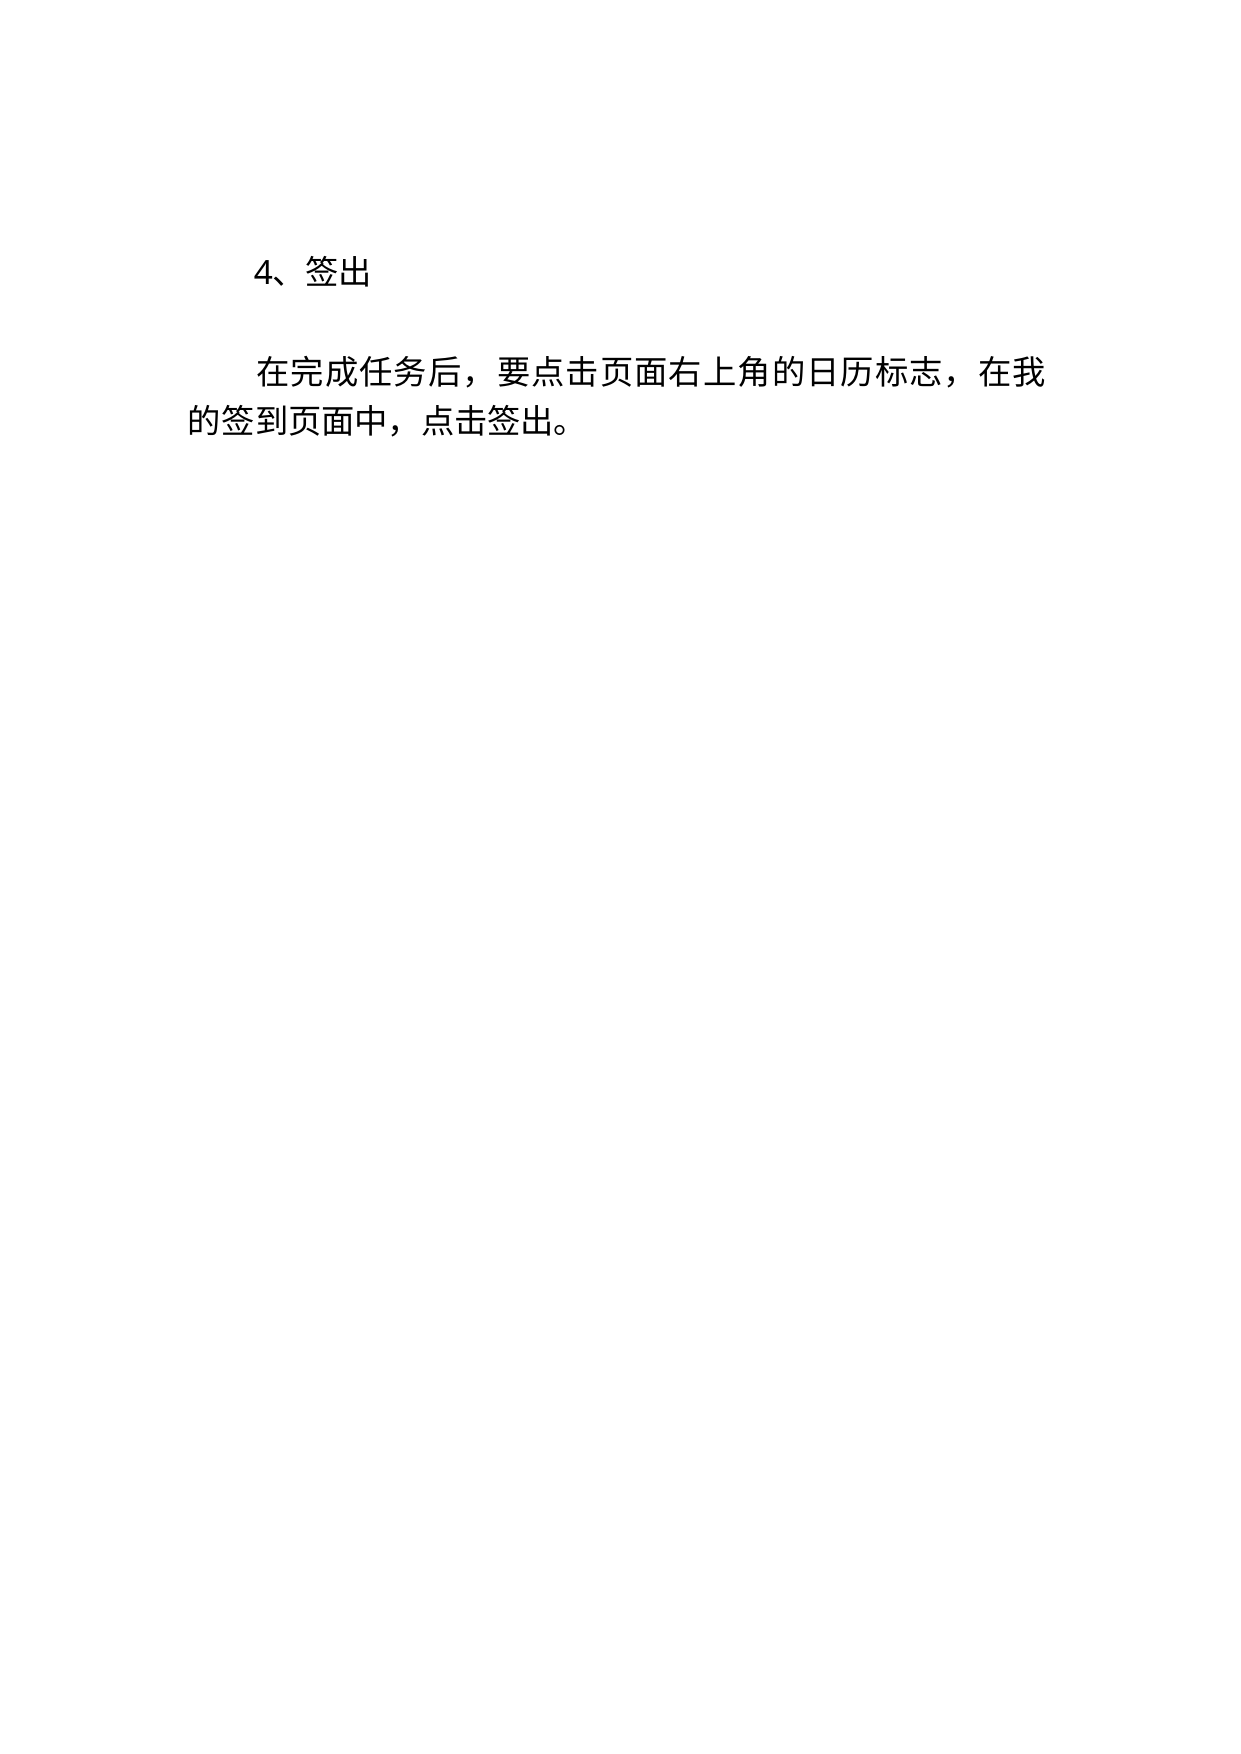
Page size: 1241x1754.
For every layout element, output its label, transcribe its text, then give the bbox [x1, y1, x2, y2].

text 4、签出 [187, 246, 1098, 294]
text 在完成任务后，要点击页面右上角的日历标志，在我的签到页面中，点击签出。 [187, 346, 1051, 443]
